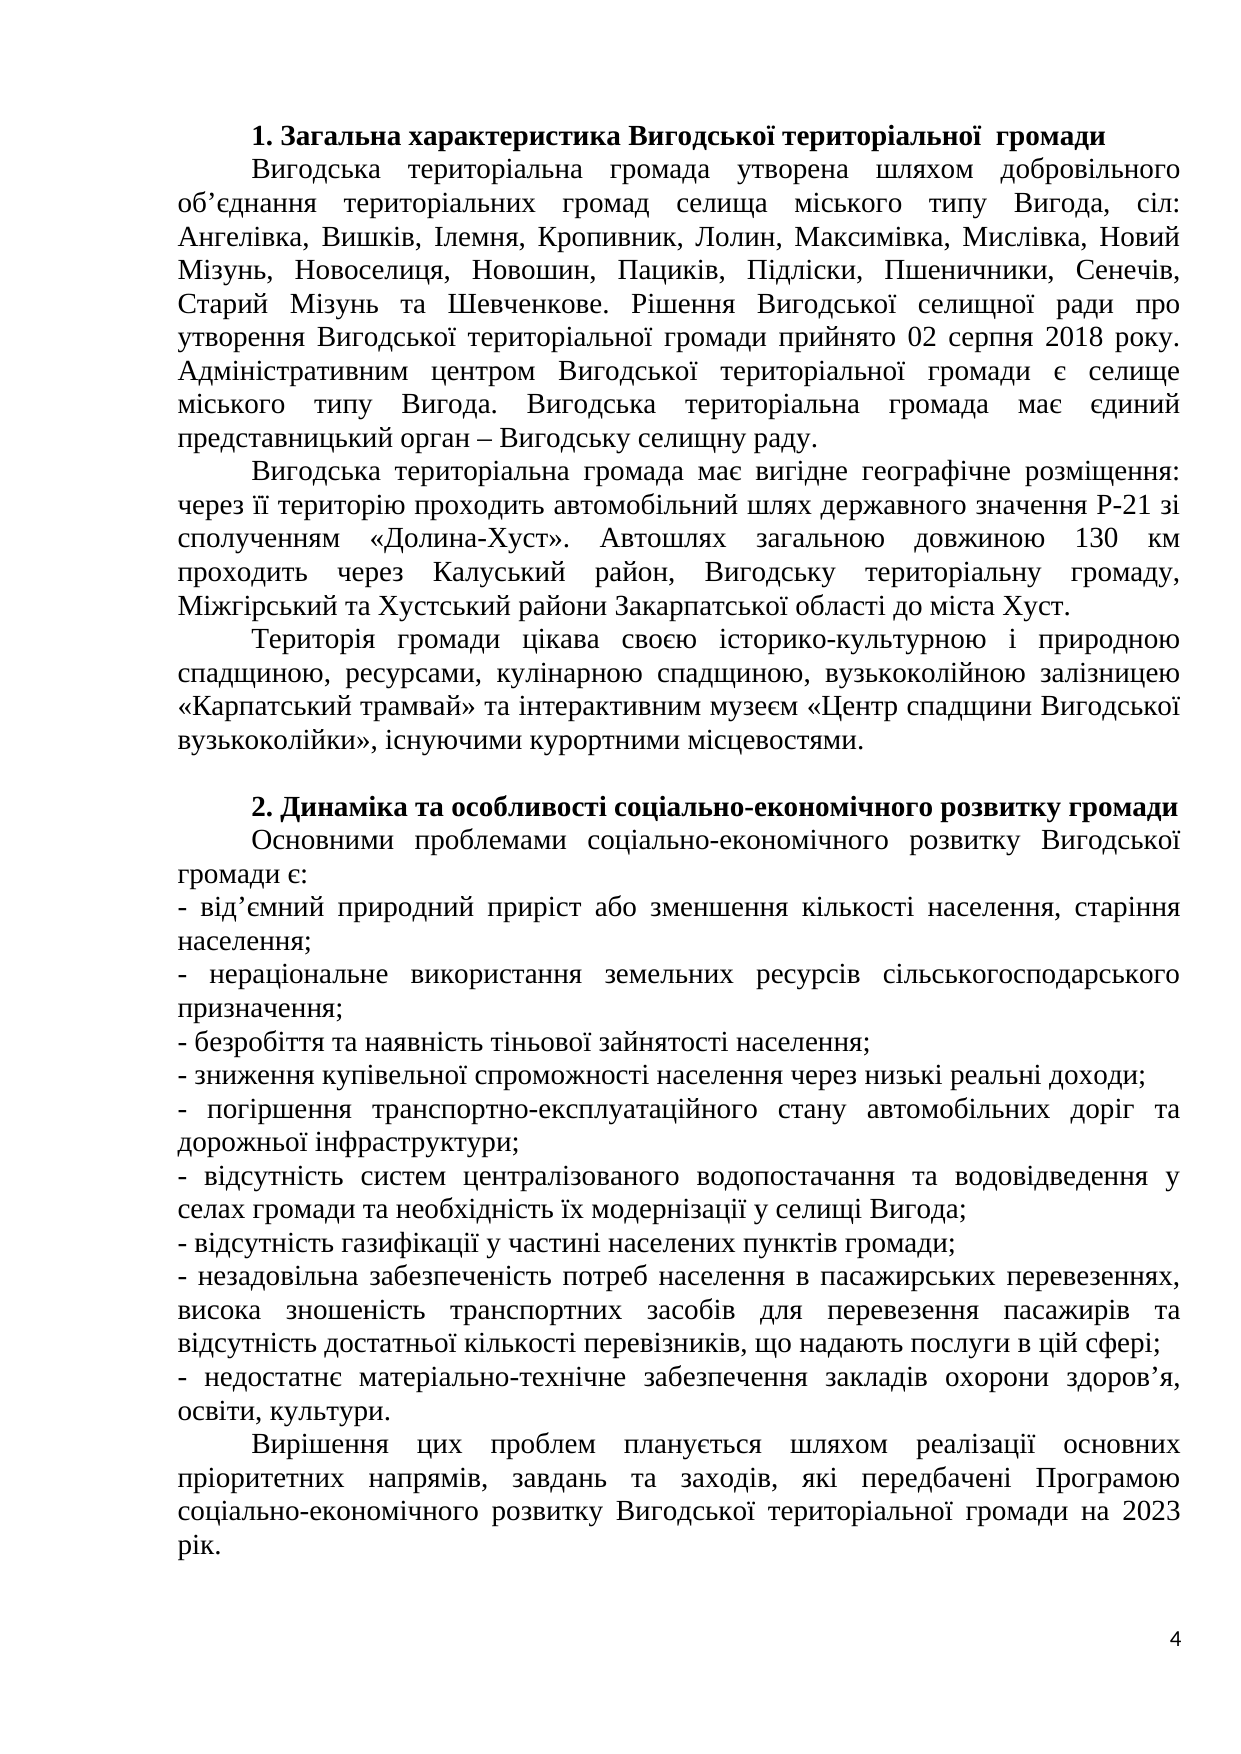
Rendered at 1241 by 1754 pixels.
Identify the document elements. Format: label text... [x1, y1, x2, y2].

text - відсутність газифікації у частині населених пунктів громади; [177, 1225, 1181, 1258]
text Вирішення цих проблем планується шляхом реалізації основних пріоритетних напрямів, завдань та заходів, які передбачені Програмою соціально-економічного розвитку Вигодської територіальної громади на 2023 рік. [177, 1426, 1181, 1560]
text - нераціональне використання земельних ресурсів сільськогосподарського призначення; [177, 957, 1181, 1024]
text - від’ємний природний приріст або зменшення кількості населення, старіння населення; [177, 889, 1181, 957]
text - незадовільна забезпеченість потреб населення в пасажирських перевезеннях, висока зношеність транспортних засобів для перевезення пасажирів та відсутність достатньої кількості перевізників, що надають послуги в цій сфері; [177, 1258, 1181, 1359]
text - погіршення транспортно-експлуатаційного стану автомобільних доріг та дорожньої інфраструктури; [177, 1091, 1181, 1158]
text - безробіття та наявність тіньової зайнятості населення; [177, 1024, 1181, 1057]
text 2. Динаміка та особливості соціально-економічного розвитку громади [177, 789, 1181, 822]
text - недостатнє матеріально-технічне забезпечення закладів охорони здоров’я, освіти, культури. [177, 1359, 1181, 1426]
text Вигодська територіальна громада утворена шляхом добровільного об’єднання територіальних громад селища міського типу Вигода, сіл: Ангелівка, Вишків, Ілемня, Кропивник, Лолин, Максимівка, Мислівка, Новий Мізунь, Новоселиця, Новошин, Пациків, Підліски, Пшеничники, Сенечів, Старий Мізунь та Шевченкове. Рішення Вигодської селищної ради про утворення Вигодської територіальної громади прийнято 02 серпня 2018 року. Адміністративним центром Вигодської територіальної громади є селище міського типу Вигода. Вигодська територіальна громада має єдиний представницький орган – Вигодську селищну раду. [177, 152, 1181, 453]
text Вигодська територіальна громада має вигідне географічне розміщення: через її територію проходить автомобільний шлях державного значення Р-21 зі сполученням «Долина-Хуст». Автошлях загальною довжиною 130 км проходить через Калуський район, Вигодську територіальну громаду, Міжгірський та Хустський райони Закарпатської області до міста Хуст. [177, 453, 1181, 621]
text 1. Загальна характеристика Вигодської територіальної громади [177, 118, 1181, 152]
text Територія громади цікава своєю історико-культурною і природною спадщиною, ресурсами, кулінарною спадщиною, вузькоколійною залізницею «Карпатський трамвай» та інтерактивним музеєм «Центр спадщини Вигодської вузькоколійки», існуючими курортними місцевостями. [177, 621, 1181, 755]
text Основними проблемами соціально-економічного розвитку Вигодської громади є: [177, 822, 1181, 889]
text - зниження купівельної спроможності населення через низькі реальні доходи; [177, 1057, 1181, 1091]
text - відсутність систем централізованого водопостачання та водовідведення у селах громади та необхідність їх модернізації у селищі Вигода; [177, 1158, 1181, 1225]
